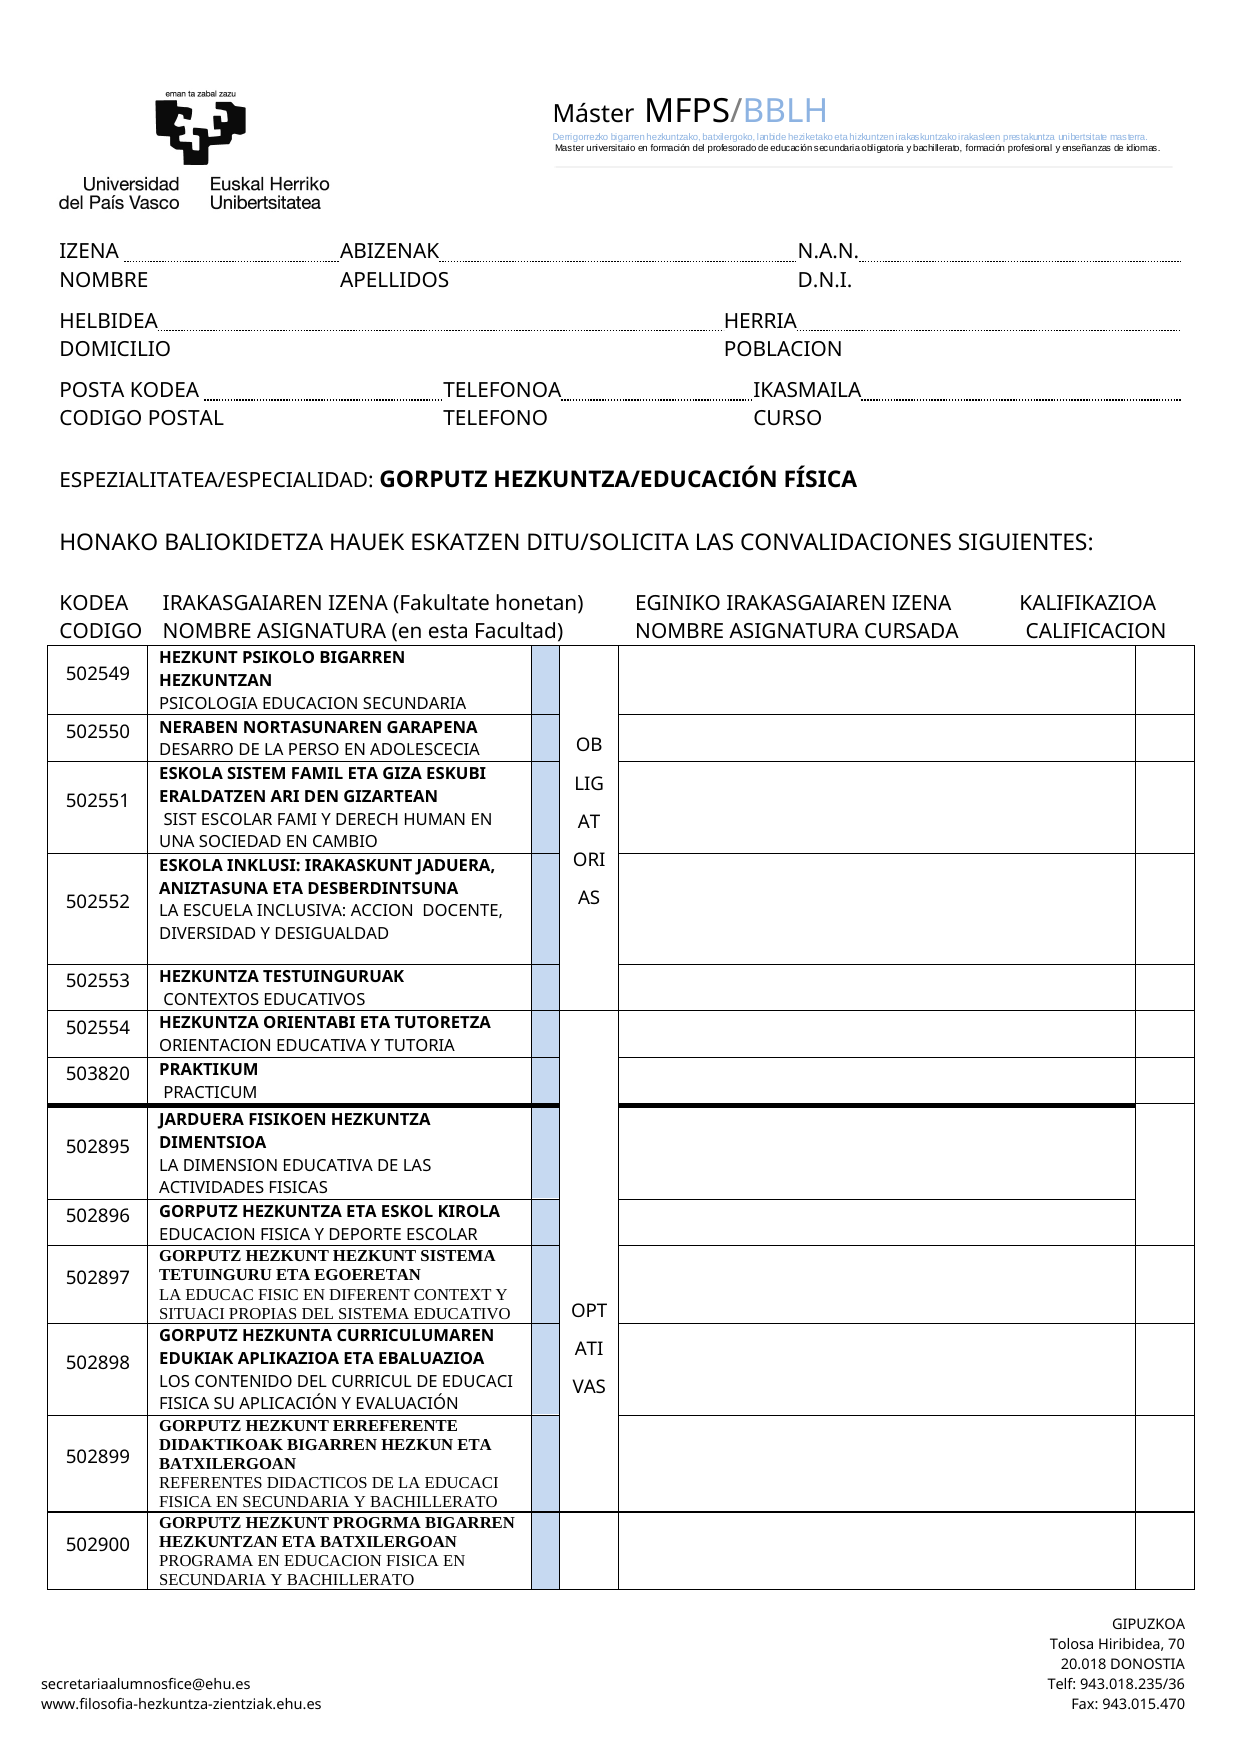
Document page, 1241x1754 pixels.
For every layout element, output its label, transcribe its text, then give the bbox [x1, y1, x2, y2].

table_cell [619, 1200, 1135, 1245]
table_cell [532, 1513, 559, 1589]
table_cell [532, 1200, 559, 1245]
table_cell [532, 1246, 559, 1323]
table_cell [560, 1513, 618, 1589]
table_cell [1136, 965, 1194, 1010]
table_cell [1136, 1104, 1194, 1198]
table_cell 502899 [48, 1416, 147, 1511]
table_cell [560, 1011, 618, 1198]
text DOMICILIO POBLACION [59, 334, 1181, 363]
table_cell ESKOLA SISTEM FAMIL ETA GIZA ESKUBI ERALDATZEN ARI DEN GIZARTEAN SIST ESCOLAR FAMI Y DERECH HUMAN EN UNA SOCIEDAD EN CAMBIO [148, 762, 531, 853]
table_cell [619, 1058, 1135, 1103]
table_header 502549 [48, 646, 147, 714]
table_cell 502551 [48, 762, 147, 853]
text CODIGO POSTAL TELEFONO CURSO [59, 403, 1181, 432]
table_cell [532, 762, 559, 853]
table_cell GORPUTZ HEZKUNT HEZKUNT SISTEMA TETUINGURU ETA EGOERETAN LA EDUCAC FISIC EN DIFERENT CONTEXT Y SITUACI PROPIAS DEL SISTEMA EDUCATIVO [148, 1246, 531, 1323]
table_cell [1136, 1416, 1194, 1511]
table_cell HEZKUNTZA TESTUINGURUAK CONTEXTOS EDUCATIVOS [148, 965, 531, 1010]
table_header HEZKUNT PSIKOLO BIGARREN HEZKUNTZAN PSICOLOGIA EDUCACION SECUNDARIA [148, 646, 531, 714]
table_cell [1136, 1246, 1194, 1323]
text HELBIDEA HERRIA [59, 306, 1181, 334]
table_cell [1136, 1058, 1194, 1103]
text NOMBRE APELLIDOS D.N.I. [59, 265, 1181, 293]
table_cell GORPUTZ HEZKUNTA CURRICULUMAREN EDUKIAK APLIKAZIOA ETA EBALUAZIOA LOS CONTENIDO DEL CURRICUL DE EDUCACI FISICA SU APLICACIÓN Y EVALUACIÓN [148, 1324, 531, 1414]
table_cell [532, 965, 559, 1010]
table_cell [619, 854, 1135, 964]
picture [0, 0, 363, 232]
table_cell [532, 1416, 559, 1511]
table_cell [532, 1011, 559, 1057]
table_header OBLIGATORIAS [560, 646, 618, 1010]
text POSTA KODEA TELEFONOA IKASMAILA [59, 375, 1181, 403]
table_cell JARDUERA FISIKOEN HEZKUNTZA DIMENTSIOA LA DIMENSION EDUCATIVA DE LAS ACTIVIDADES FISICAS [148, 1108, 531, 1198]
table_cell 502553 [48, 965, 147, 1010]
table_cell [532, 715, 559, 761]
table_cell 502896 [48, 1200, 147, 1245]
table_cell [1136, 762, 1194, 853]
table_cell [619, 1108, 1135, 1198]
table_cell [532, 1058, 559, 1103]
table_header [619, 646, 1135, 714]
table_cell GORPUTZ HEZKUNT PROGRMA BIGARREN HEZKUNTZAN ETA BATXILERGOAN PROGRAMA EN EDUCACION FISICA EN SECUNDARIA Y BACHILLERATO [148, 1513, 531, 1589]
table_cell [1136, 1324, 1194, 1414]
table_cell [1136, 1199, 1194, 1245]
table_cell [1136, 1513, 1194, 1589]
table_header [1136, 646, 1194, 714]
text ESPEZIALITATEA/ESPECIALIDAD: GORPUTZ HEZKUNTZA/EDUCACIÓN FÍSICA [59, 463, 1181, 494]
text IZENA ABIZENAK N.A.N. [59, 236, 1196, 265]
table_cell ESKOLA INKLUSI: IRAKASKUNT JADUERA, ANIZTASUNA ETA DESBERDINTSUNA LA ESCUELA INCLUSIVA: ACCION DOCENTE, DIVERSIDAD Y DESIGUALDAD [148, 854, 531, 964]
text KODEA IRAKASGAIAREN IZENA (Fakultate honetan) EGINIKO IRAKASGAIAREN IZENA KALIFIKAZIOA [59, 588, 1181, 617]
table_cell [619, 1416, 1135, 1511]
table_cell 503820 [48, 1058, 147, 1103]
table_header [532, 646, 559, 714]
table_cell GORPUTZ HEZKUNT ERREFERENTE DIDAKTIKOAK BIGARREN HEZKUN ETA BATXILERGOAN REFERENTES DIDACTICOS DE LA EDUCACI FISICA EN SECUNDARIA Y BACHILLERATO [148, 1416, 531, 1511]
table_cell [1136, 1011, 1194, 1057]
table_cell [619, 1324, 1135, 1414]
table_cell NERABEN NORTASUNAREN GARAPENA DESARRO DE LA PERSO EN ADOLESCECIA [148, 715, 531, 761]
table_cell OPTATIVAS [560, 1199, 618, 1511]
text HONAKO BALIOKIDETZA HAUEK ESKATZEN DITU/SOLICITA LAS CONVALIDACIONES SIGUIENTES: [59, 526, 1181, 557]
table_cell [532, 1324, 559, 1414]
table_cell 502550 [48, 715, 147, 761]
table_cell [532, 854, 559, 964]
table_cell [619, 965, 1135, 1010]
table_cell [619, 1011, 1135, 1057]
table_cell 502900 [48, 1513, 147, 1589]
table_cell 502898 [48, 1324, 147, 1414]
table_cell [619, 1246, 1135, 1323]
table_cell [619, 715, 1135, 761]
text CODIGO NOMBRE ASIGNATURA (en esta Facultad) NOMBRE ASIGNATURA CURSADA CALIFICACION [59, 617, 1181, 645]
table_cell GORPUTZ HEZKUNTZA ETA ESKOL KIROLA EDUCACION FISICA Y DEPORTE ESCOLAR [148, 1200, 531, 1245]
table_cell [619, 1513, 1135, 1589]
table_cell [1136, 715, 1194, 761]
table_cell [619, 762, 1135, 853]
table_cell HEZKUNTZA ORIENTABI ETA TUTORETZA ORIENTACION EDUCATIVA Y TUTORIA [148, 1011, 531, 1057]
table_cell [1136, 854, 1194, 964]
table_cell [532, 1108, 559, 1198]
table_cell 502552 [48, 854, 147, 964]
table_cell PRAKTIKUM PRACTICUM [148, 1058, 531, 1103]
table_cell 502895 [48, 1108, 147, 1198]
table_cell 502897 [48, 1246, 147, 1323]
table_cell 502554 [48, 1011, 147, 1057]
